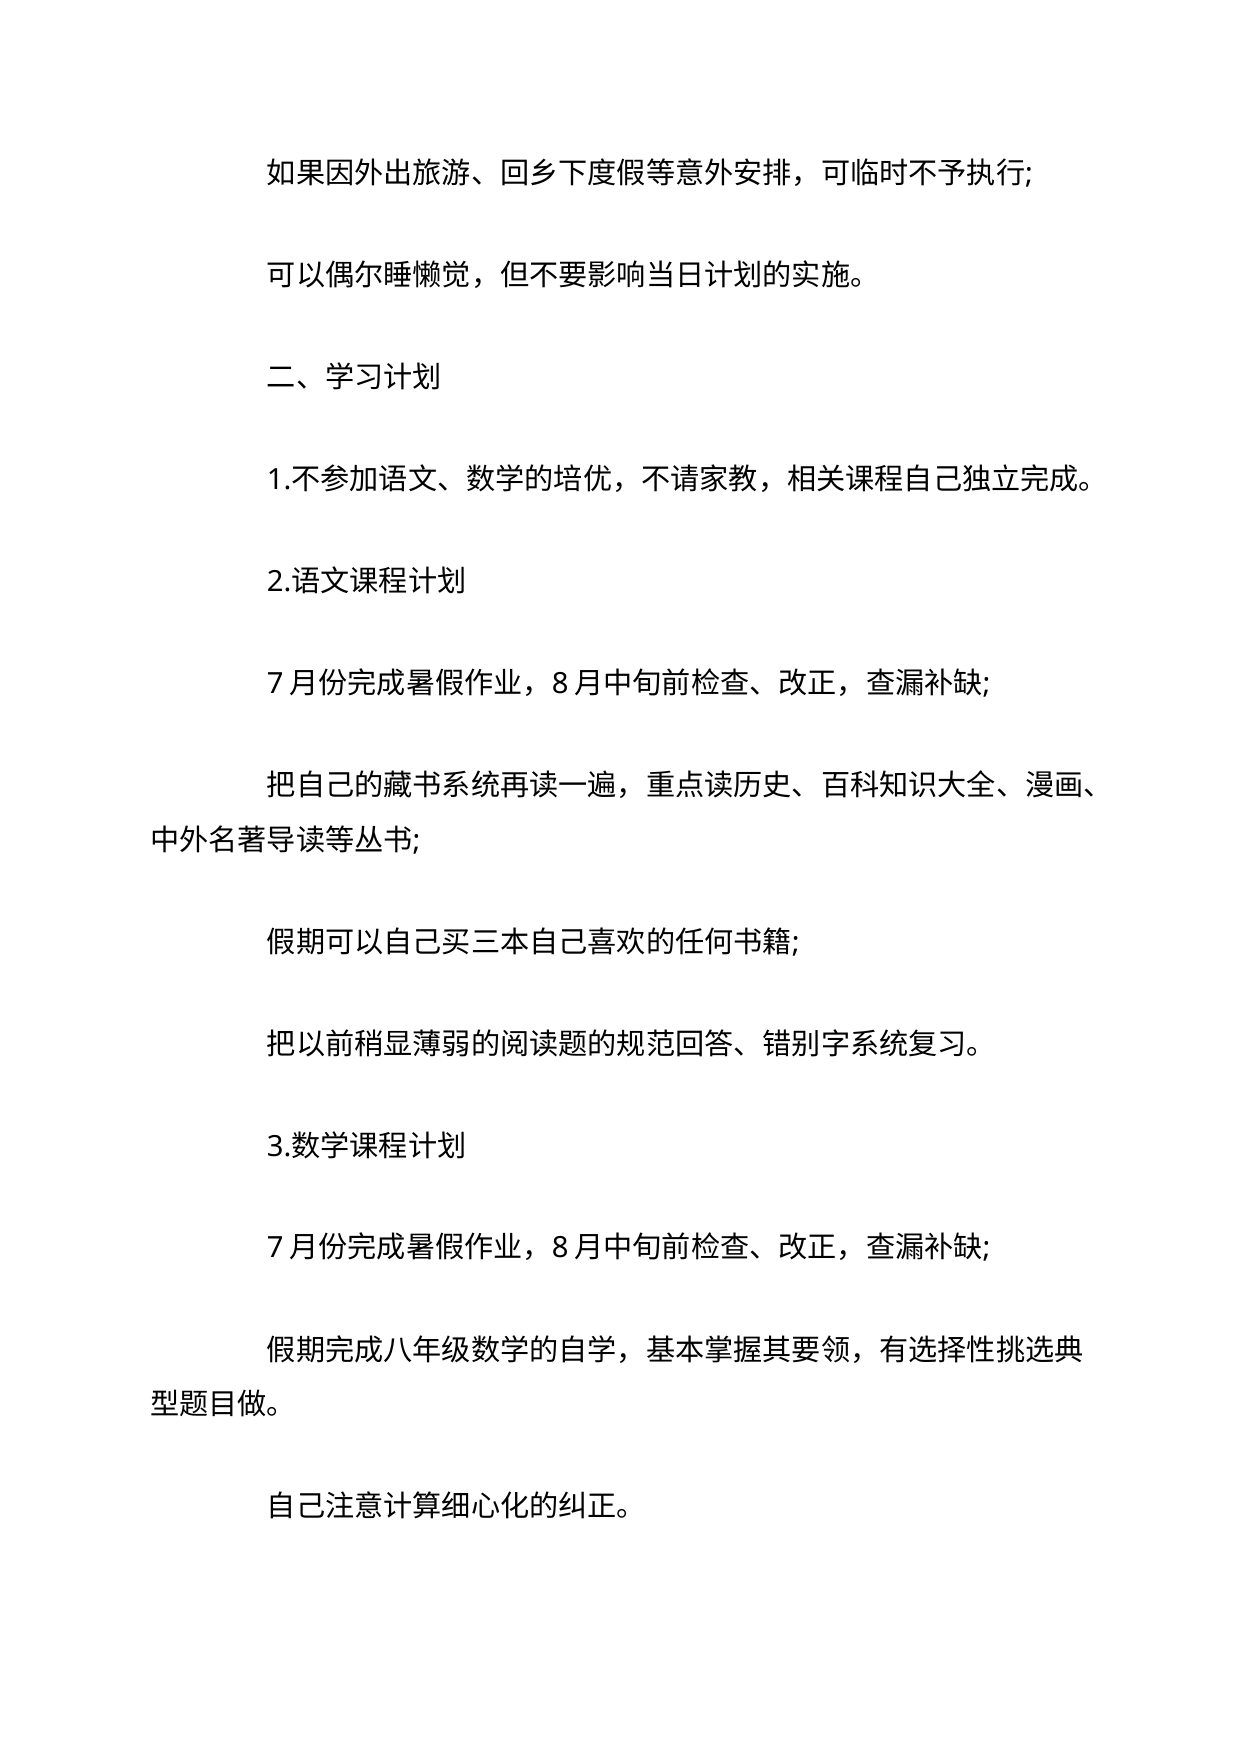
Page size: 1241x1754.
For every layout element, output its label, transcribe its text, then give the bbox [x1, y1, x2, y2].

text 2.语文课程计划 [150, 557, 1090, 600]
text 把以前稍显薄弱的阅读题的规范回答、错别字系统复习。 [150, 1020, 1090, 1063]
text 如果因外出旅游、回乡下度假等意外安排，可临时不予执行; [150, 150, 1090, 192]
text 假期可以自己买三本自己喜欢的任何书籍; [150, 918, 1090, 961]
text 7月份完成暑假作业，8月中旬前检查、改正，查漏补缺; [150, 1224, 1090, 1266]
text 自己注意计算细心化的纠正。 [150, 1483, 1090, 1525]
text 二、学习计划 [150, 354, 1090, 396]
text 假期完成八年级数学的自学，基本掌握其要领，有选择性挑选典型题目做。 [150, 1326, 1090, 1423]
text 把自己的藏书系统再读一遍，重点读历史、百科知识大全、漫画、中外名著导读等丛书; [150, 761, 1090, 859]
text 7月份完成暑假作业，8月中旬前检查、改正，查漏补缺; [150, 659, 1090, 702]
text 可以偶尔睡懒觉，但不要影响当日计划的实施。 [150, 252, 1090, 294]
text 3.数学课程计划 [150, 1122, 1090, 1164]
text 1.不参加语文、数学的培优，不请家教，相关课程自己独立完成。 [150, 456, 1090, 498]
